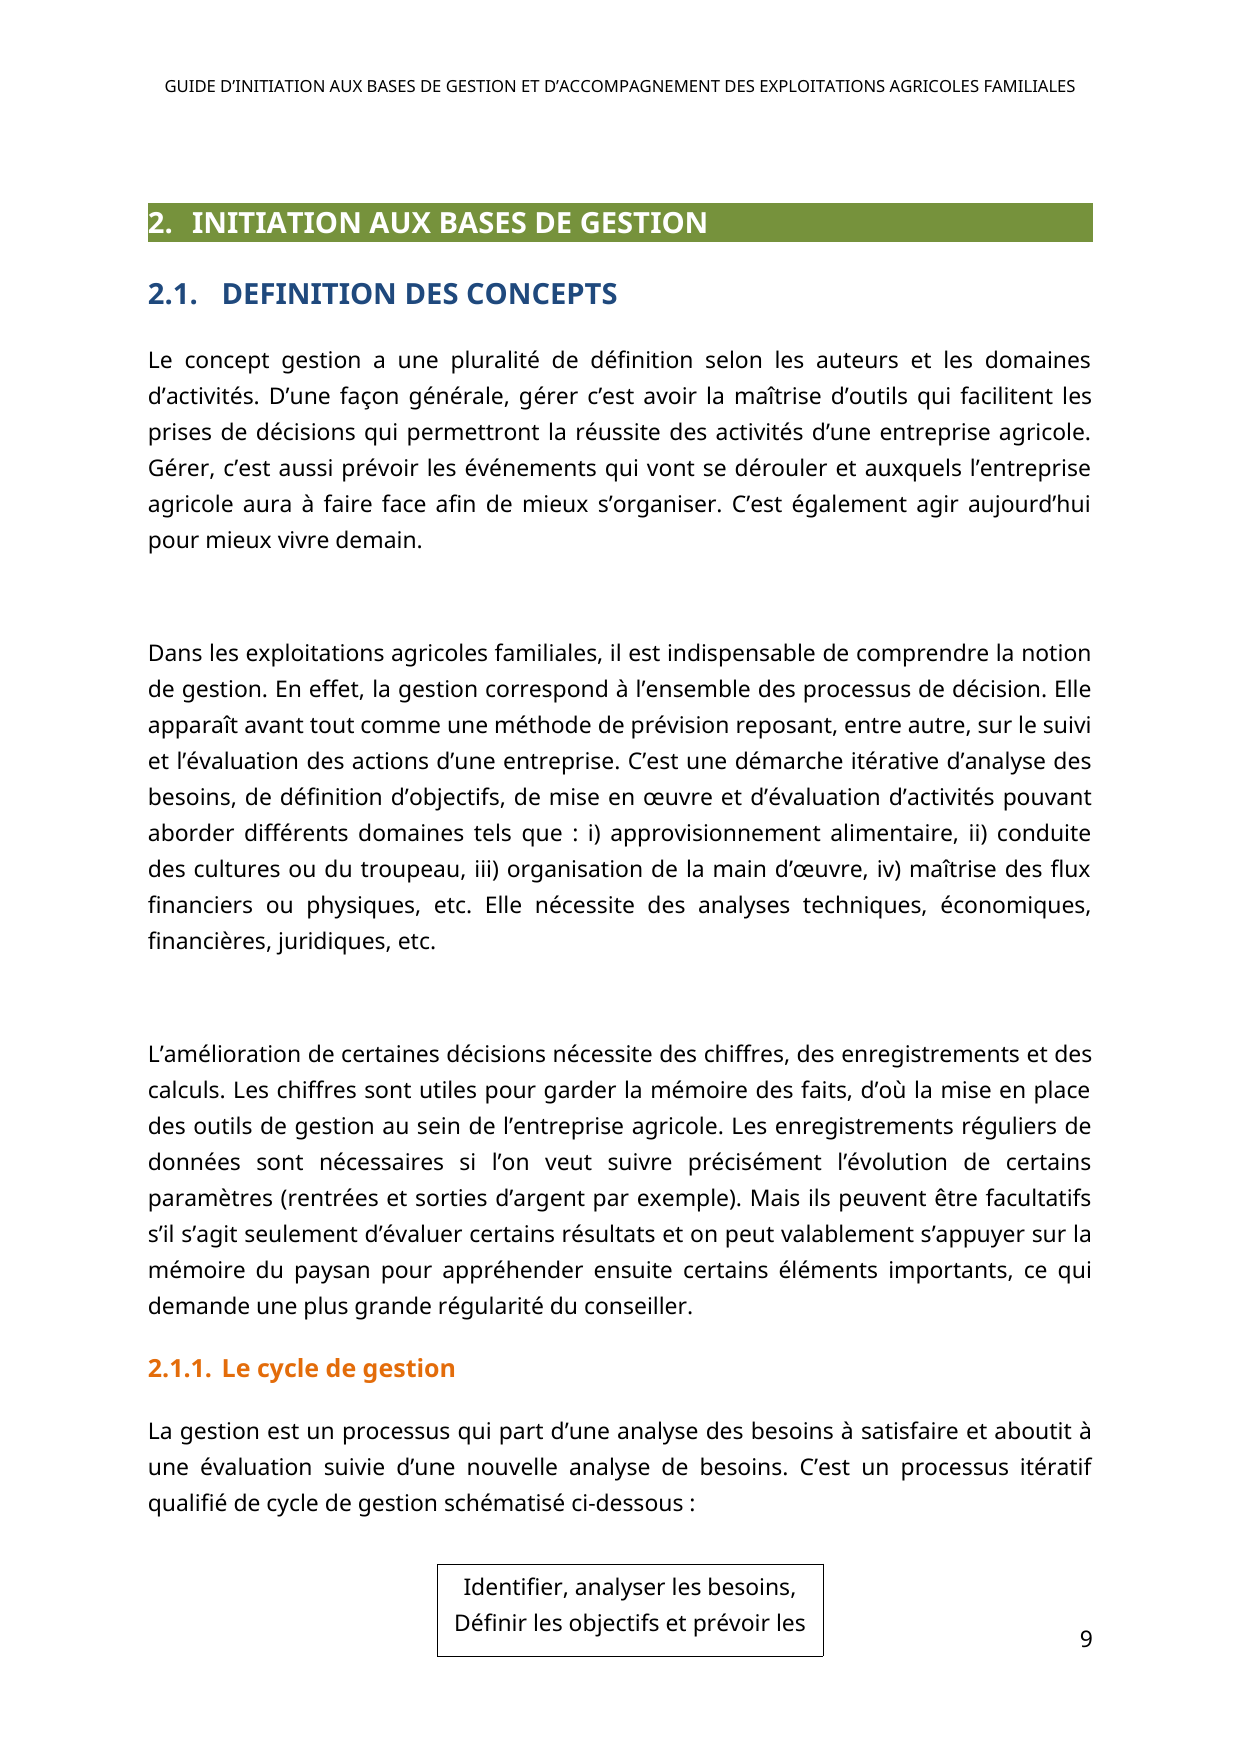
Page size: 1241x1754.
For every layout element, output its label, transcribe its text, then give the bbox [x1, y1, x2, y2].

text Le concept gestion a une pluralité de définition selon les auteurs et les domaines d’activités. D’une façon générale, gérer c’est avoir la maîtrise d’outils qui facilitent les prises de décisions qui permettront la réussite des activités d’une entreprise agricole. Gérer, c’est aussi prévoir les événements qui vont se dérouler et auxquels l’entreprise agricole aura à faire face afin de mieux s’organiser. C’est également agir aujourd’hui pour mieux vivre demain. [148, 344, 1093, 555]
text Le cycle de gestion [148, 1351, 1093, 1385]
text Dans les exploitations agricoles familiales, il est indispensable de comprendre la notion de gestion. En effet, la gestion correspond à l’ensemble des processus de décision. Elle apparaît avant tout comme une méthode de prévision reposant, entre autre, sur le suivi et l’évaluation des actions d’une entreprise. C’est une démarche itérative d’analyse des besoins, de définition d’objectifs, de mise en œuvre et d’évaluation d’activités pouvant aborder différents domaines tels que : i) approvisionnement alimentaire, ii) conduite des cultures ou du troupeau, iii) organisation de la main d’œuvre, iv) maîtrise des flux financiers ou physiques, etc. Elle nécessite des analyses techniques, économiques, financières, juridiques, etc. [148, 637, 1093, 956]
text L’amélioration de certaines décisions nécessite des chiffres, des enregistrements et des calculs. Les chiffres sont utiles pour garder la mémoire des faits, d’où la mise en place des outils de gestion au sein de l’entreprise agricole. Les enregistrements réguliers de données sont nécessaires si l’on veut suivre précisément l’évolution de certains paramètres (rentrées et sorties d’argent par exemple). Mais ils peuvent être facultatifs s’il s’agit seulement d’évaluer certains résultats et on peut valablement s’appuyer sur la mémoire du paysan pour appréhender ensuite certains éléments importants, ce qui demande une plus grande régularité du conseiller. [148, 1038, 1093, 1321]
text La gestion est un processus qui part d’une analyse des besoins à satisfaire et aboutit à une évaluation suivie d’une nouvelle analyse de besoins. C’est un processus itératif qualifié de cycle de gestion schématisé ci-dessous : [148, 1415, 1093, 1518]
text DEFINITION DES CONCEPTS [148, 273, 1093, 313]
text INITIATION AUX BASES DE GESTION [148, 203, 1093, 242]
